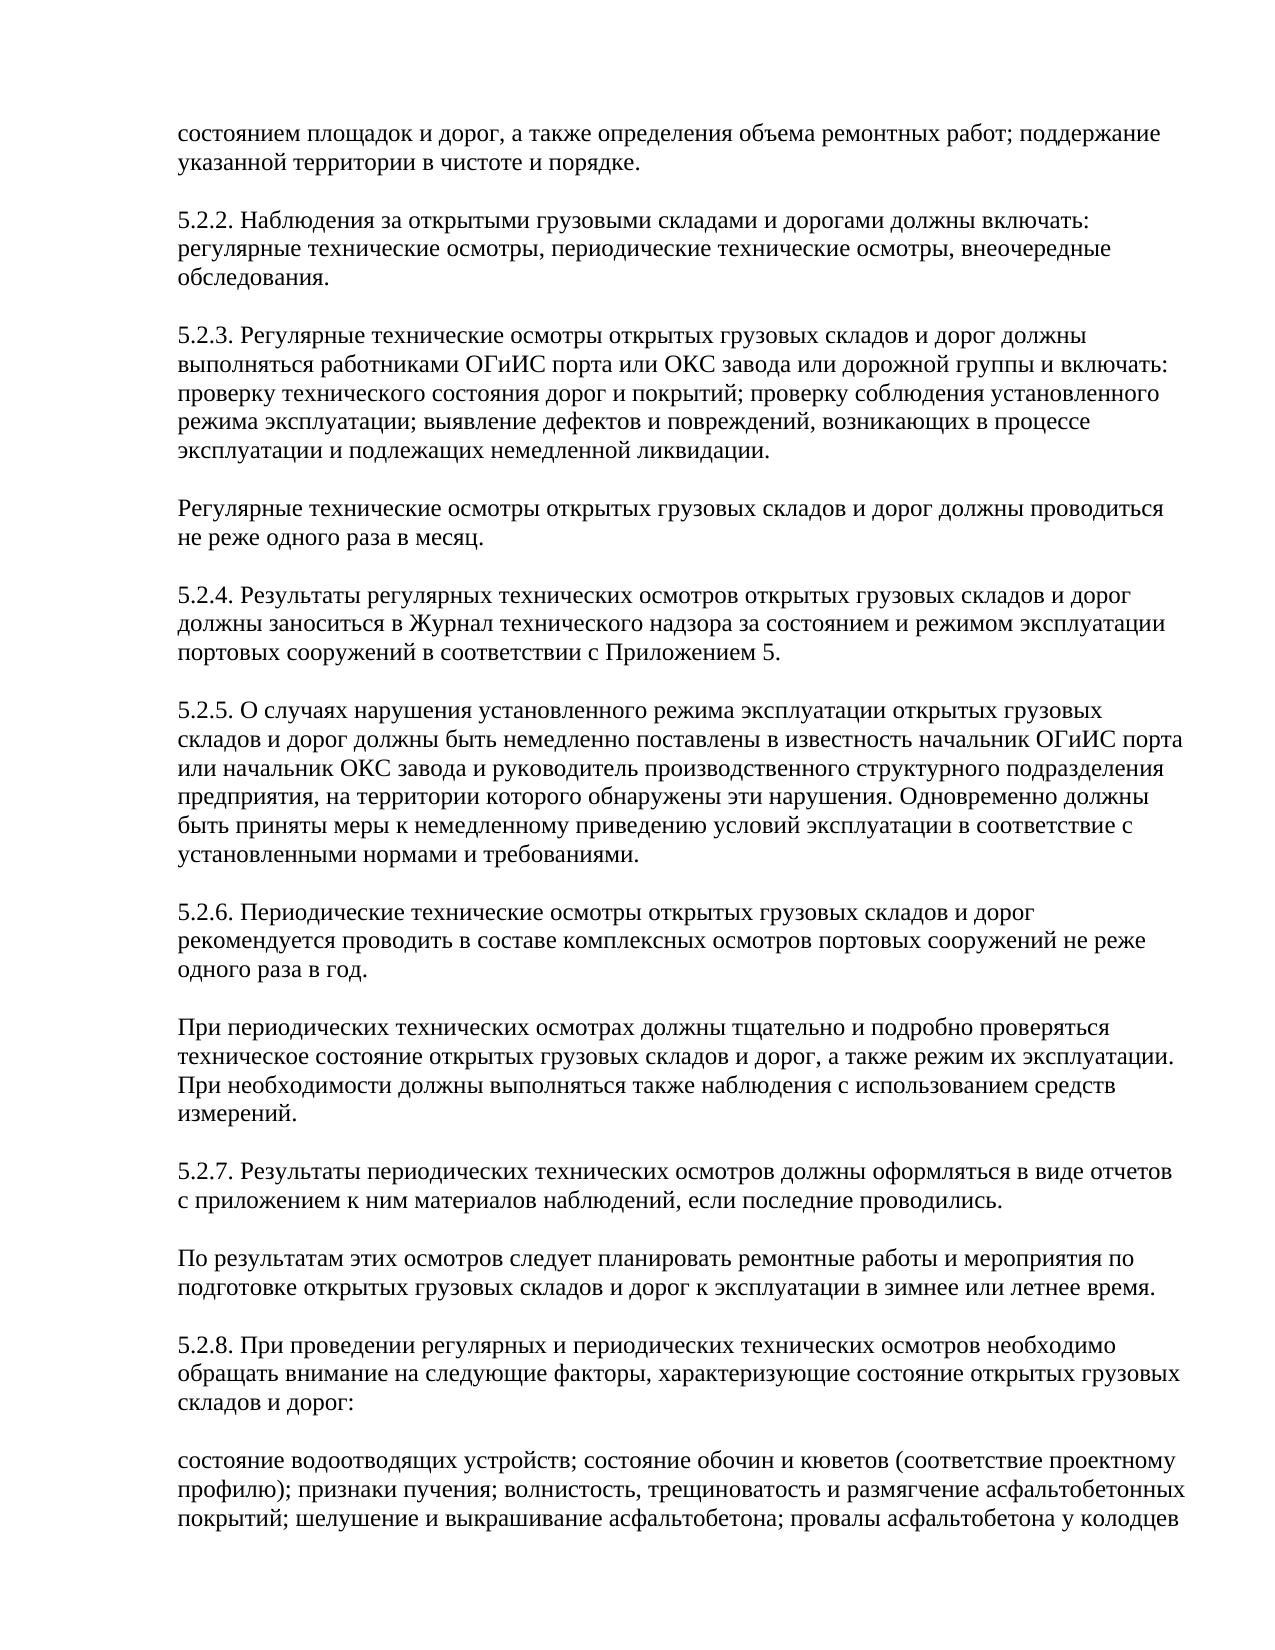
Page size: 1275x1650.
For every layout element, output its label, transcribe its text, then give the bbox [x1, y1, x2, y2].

text 5.2.4. Результаты регулярных технических осмотров открытых грузовых складов и дорог должны заноситься в Журнал технического надзора за состоянием и режимом эксплуатации портовых сооружений в соответствии с Приложением 5. [177, 580, 1186, 666]
text 5.2.7. Результаты периодических технических осмотров должны оформляться в виде отчетов с приложением к ним материалов наблюдений, если последние проводились. [177, 1156, 1186, 1214]
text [177, 1445, 1186, 1531]
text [177, 118, 1186, 176]
text Регулярные технические осмотры открытых грузовых складов и дорог должны проводиться не реже одного раза в месяц. [177, 493, 1186, 551]
text 5.2.5. О случаях нарушения установленного режима эксплуатации открытых грузовых складов и дорог должны быть немедленно поставлены в известность начальник ОГиИС порта или начальник ОКС завода и руководитель производственного структурного подразделения предприятия, на территории которого обнаружены эти нарушения. Одновременно должны быть приняты меры к немедленному приведению условий эксплуатации в соответствие с установленными нормами и требованиями. [177, 695, 1186, 868]
text 5.2.2. Наблюдения за открытыми грузовыми складами и дорогами должны включать: регулярные технические осмотры, периодические технические осмотры, внеочередные обследования. [177, 205, 1186, 291]
text 5.2.6. Периодические технические осмотры открытых грузовых складов и дорог рекомендуется проводить в составе комплексных осмотров портовых сооружений не реже одного раза в год. [177, 897, 1186, 983]
text 5.2.3. Регулярные технические осмотры открытых грузовых складов и дорог должны выполняться работниками ОГиИС порта или ОКС завода или дорожной группы и включать: проверку технического состояния дорог и покрытий; проверку соблюдения установленного режима эксплуатации; выявление дефектов и повреждений, возникающих в процессе эксплуатации и подлежащих немедленной ликвидации. [177, 320, 1186, 464]
text 5.2.8. При проведении регулярных и периодических технических осмотров необходимо обращать внимание на следующие факторы, характеризующие состояние открытых грузовых складов и дорог: [177, 1330, 1186, 1416]
text По результатам этих осмотров следует планировать ремонтные работы и мероприятия по подготовке открытых грузовых складов и дорог к эксплуатации в зимнее или летнее время. [177, 1243, 1186, 1301]
text При периодических технических осмотрах должны тщательно и подробно проверяться техническое состояние открытых грузовых складов и дорог, а также режим их эксплуатации. При необходимости должны выполняться также наблюдения с использованием средств измерений. [177, 1012, 1186, 1127]
